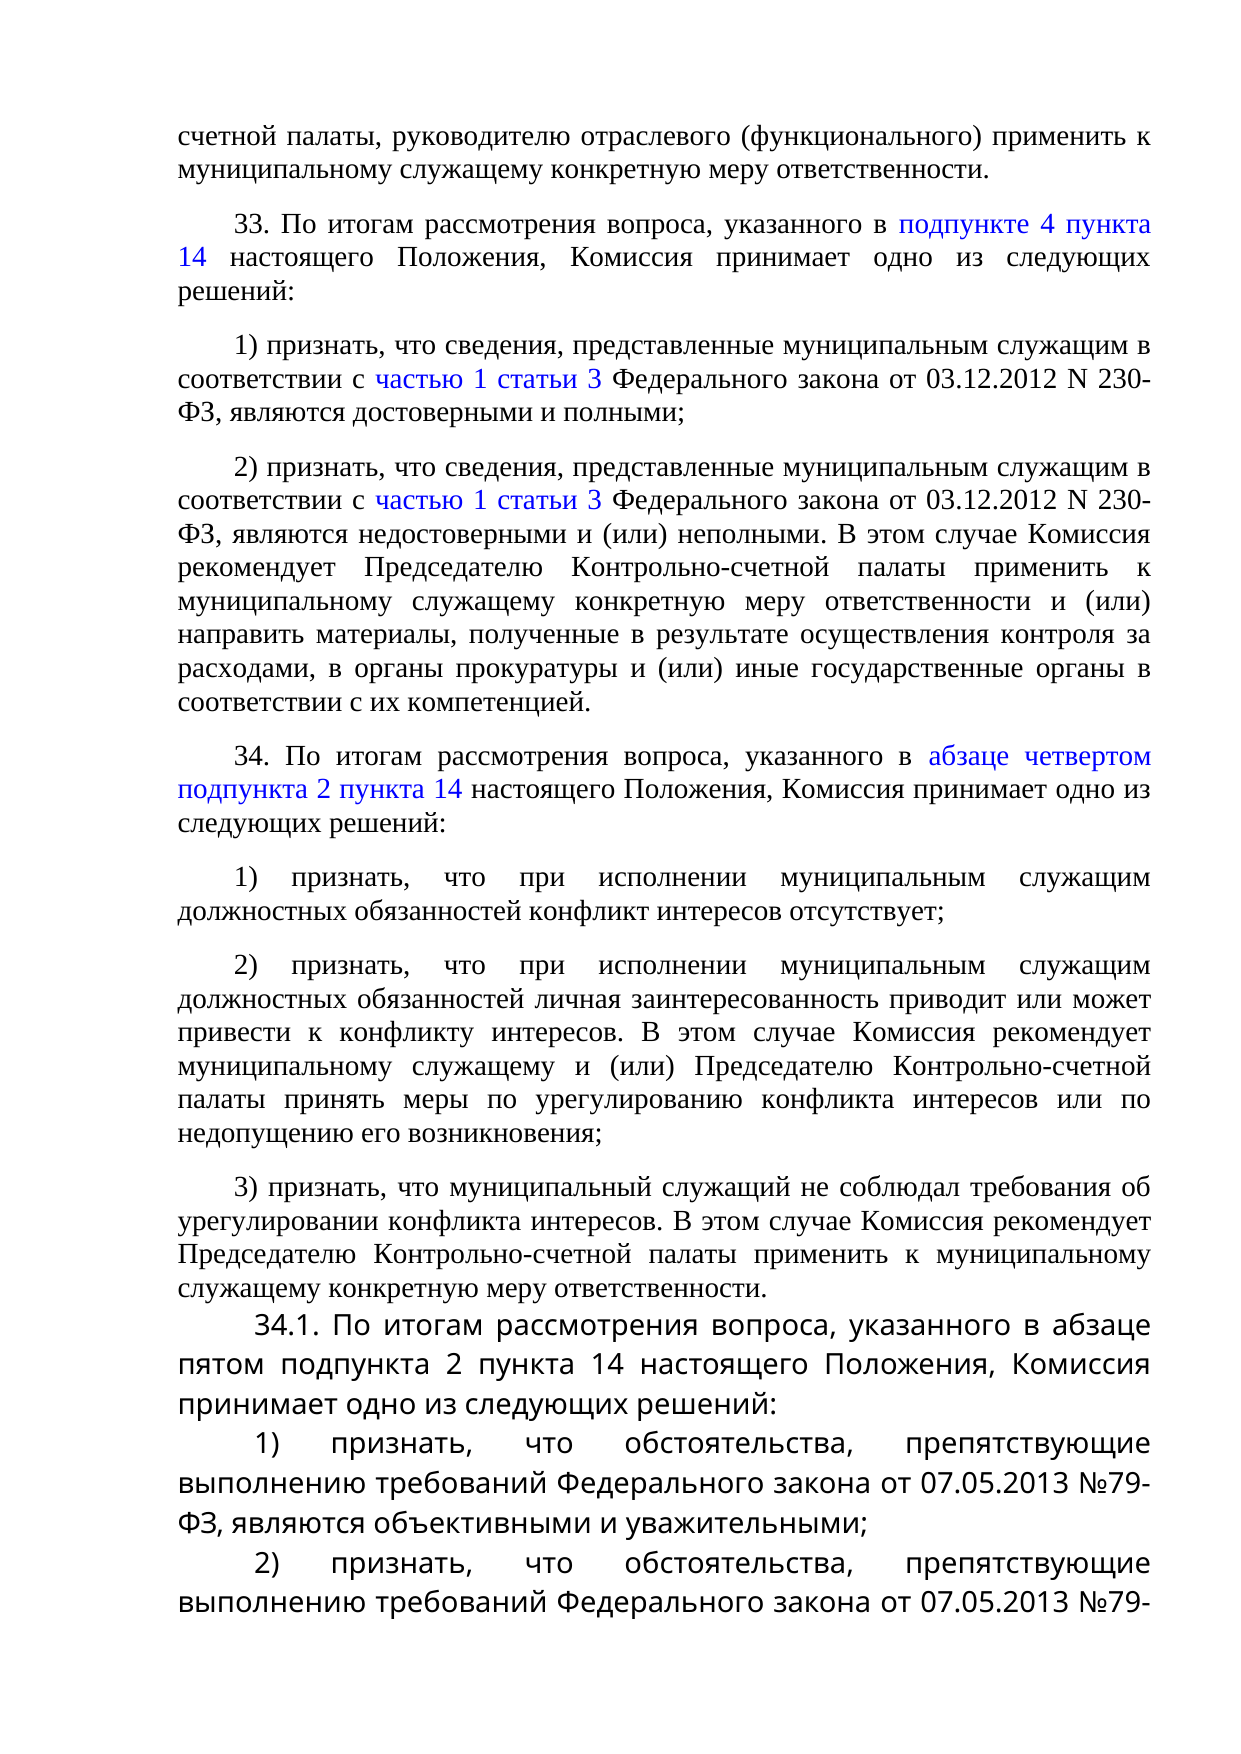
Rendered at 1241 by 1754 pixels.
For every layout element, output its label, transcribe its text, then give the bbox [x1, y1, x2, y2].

text 2) признать, что сведения, представленные муниципальным служащим в соответствии с частью 1 статьи 3 Федерального закона от 03.12.2012 N 230-ФЗ, являются недостоверными и (или) неполными. В этом случае Комиссия рекомендует Председателю Контрольно-счетной палаты применить к муниципальному служащему конкретную меру ответственности и (или) направить материалы, полученные в результате осуществления контроля за расходами, в органы прокуратуры и (или) иные государственные органы в соответствии с их компетенцией. [177, 449, 1152, 717]
text 33. По итогам рассмотрения вопроса, указанного в подпункте 4 пункта 14 настоящего Положения, Комиссия принимает одно из следующих решений: [177, 206, 1152, 307]
text 34.1. По итогам рассмотрения вопроса, указанного в абзаце пятом подпункта 2 пункта 14 настоящего Положения, Комиссия принимает одно из следующих решений: [177, 1304, 1152, 1423]
text 1) признать, что обстоятельства, препятствующие выполнению требований Федерального закона от 07.05.2013 №79-ФЗ, являются объективными и уважительными; [177, 1423, 1152, 1542]
text 3) признать, что муниципальный служащий не соблюдал требования об урегулировании конфликта интересов. В этом случае Комиссия рекомендует Председателю Контрольно-счетной палаты применить к муниципальному служащему конкретную меру ответственности. [177, 1169, 1152, 1304]
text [177, 1542, 1152, 1621]
text 2) признать, что при исполнении муниципальным служащим должностных обязанностей личная заинтересованность приводит или может привести к конфликту интересов. В этом случае Комиссия рекомендует муниципальному служащему и (или) Председателю Контрольно-счетной палаты принять меры по урегулированию конфликта интересов или по недопущению его возникновения; [177, 947, 1152, 1149]
text 1) признать, что сведения, представленные муниципальным служащим в соответствии с частью 1 статьи 3 Федерального закона от 03.12.2012 N 230-ФЗ, являются достоверными и полными; [177, 327, 1152, 428]
text 34. По итогам рассмотрения вопроса, указанного в абзаце четвертом подпункта 2 пункта 14 настоящего Положения, Комиссия принимает одно из следующих решений: [177, 738, 1152, 839]
text 1) признать, что при исполнении муниципальным служащим должностных обязанностей конфликт интересов отсутствует; [177, 859, 1152, 927]
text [177, 118, 1152, 185]
